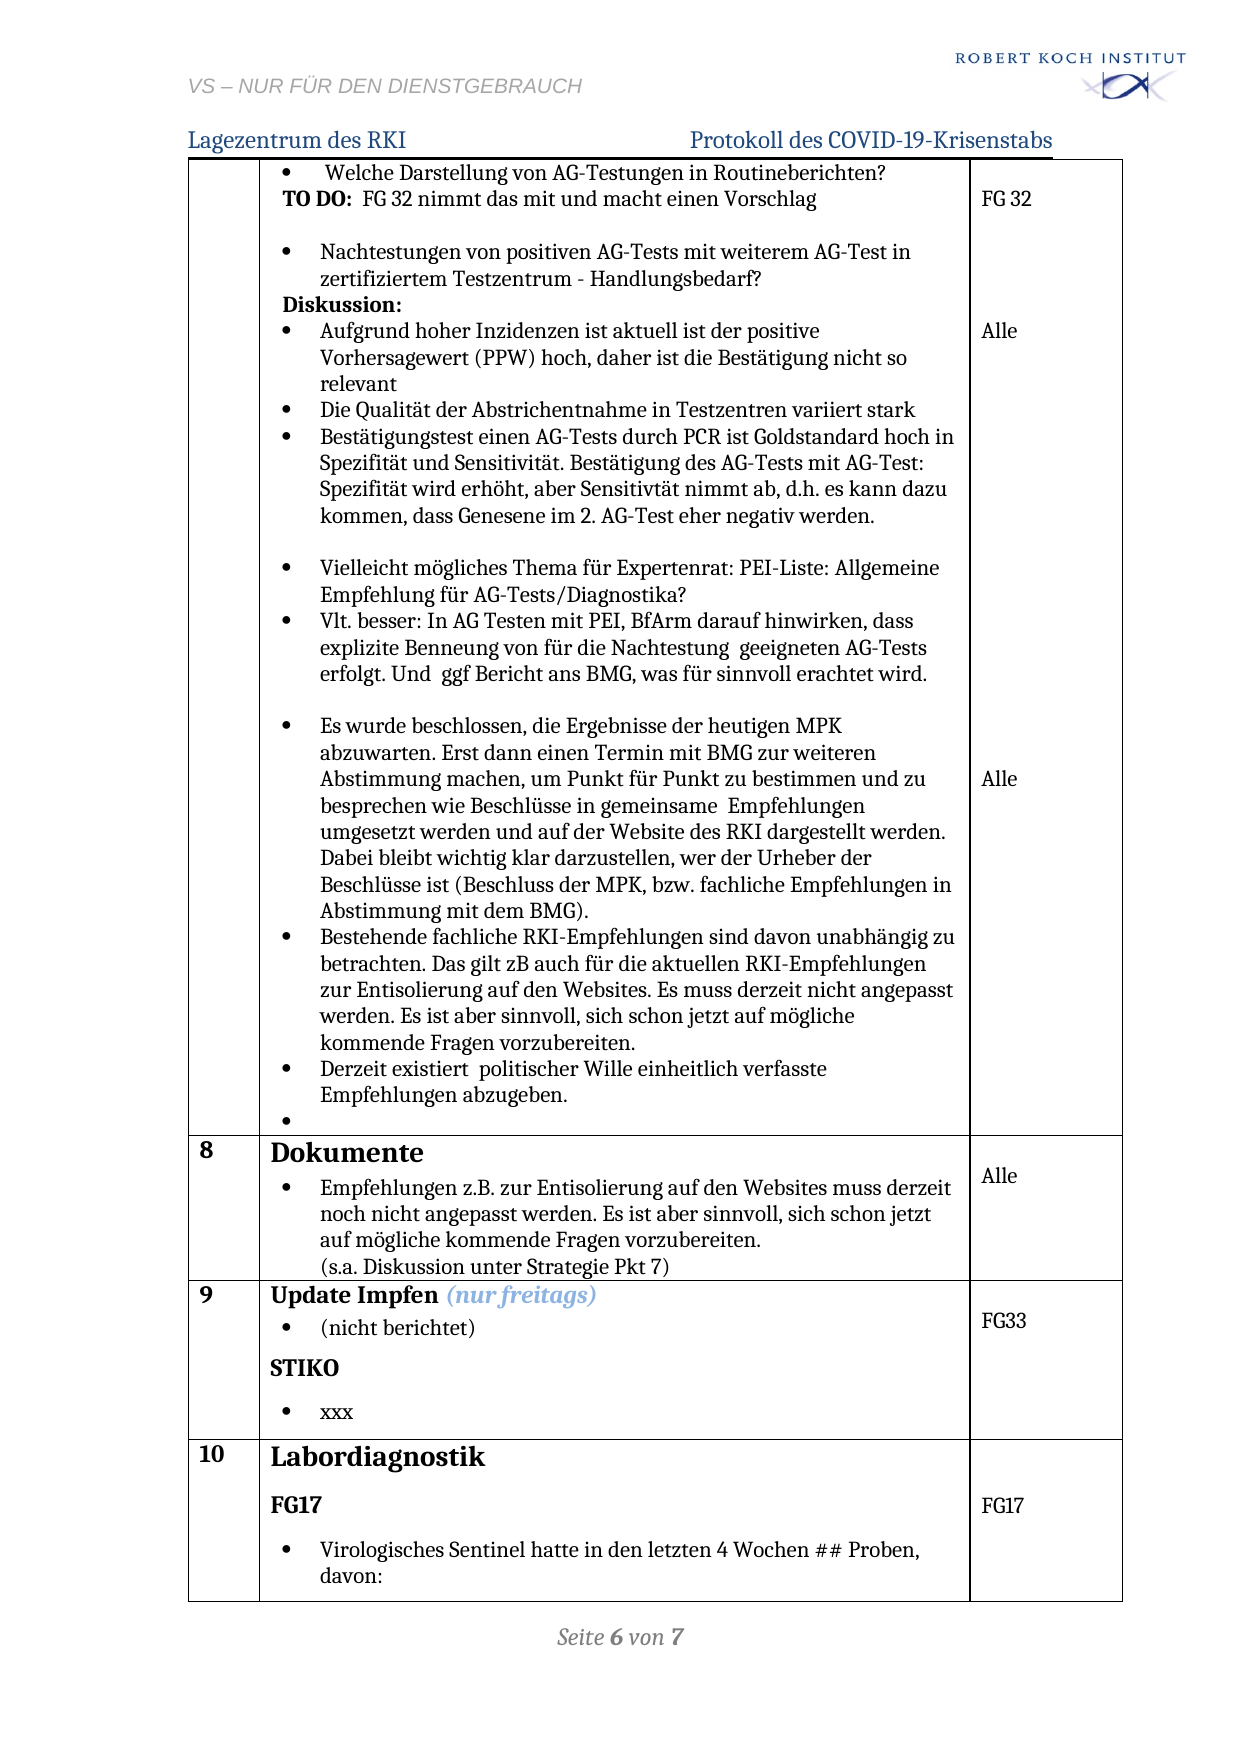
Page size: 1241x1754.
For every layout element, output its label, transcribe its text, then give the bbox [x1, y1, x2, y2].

table_cell 9 [189, 1281, 259, 1439]
table_cell 7 [189, 160, 259, 1135]
table_cell 8 [189, 1136, 259, 1280]
table_cell FG17 ZBS1 [971, 1440, 1122, 1601]
table_cell Alle [971, 1136, 1122, 1280]
picture [947, 28, 1207, 105]
table_cell Update Impfen (nur freitags) (nicht berichtet) STIKO xxx [260, 1281, 969, 1439]
table_cell FG33 [971, 1281, 1122, 1439]
table_cell 10 [189, 1440, 259, 1601]
table_cell Dokumente Empfehlungen z.B. zur Entisolierung auf den Websites muss derzeit noch nicht angepasst werden. Es ist aber sinnvoll, sich schon jetzt auf mögliche kommende Fragen vorzubereiten. (s.a. Diskussion unter Strategie Pkt 7) [260, 1136, 969, 1280]
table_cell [971, 160, 1122, 1135]
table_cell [260, 160, 969, 1135]
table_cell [260, 1440, 969, 1601]
